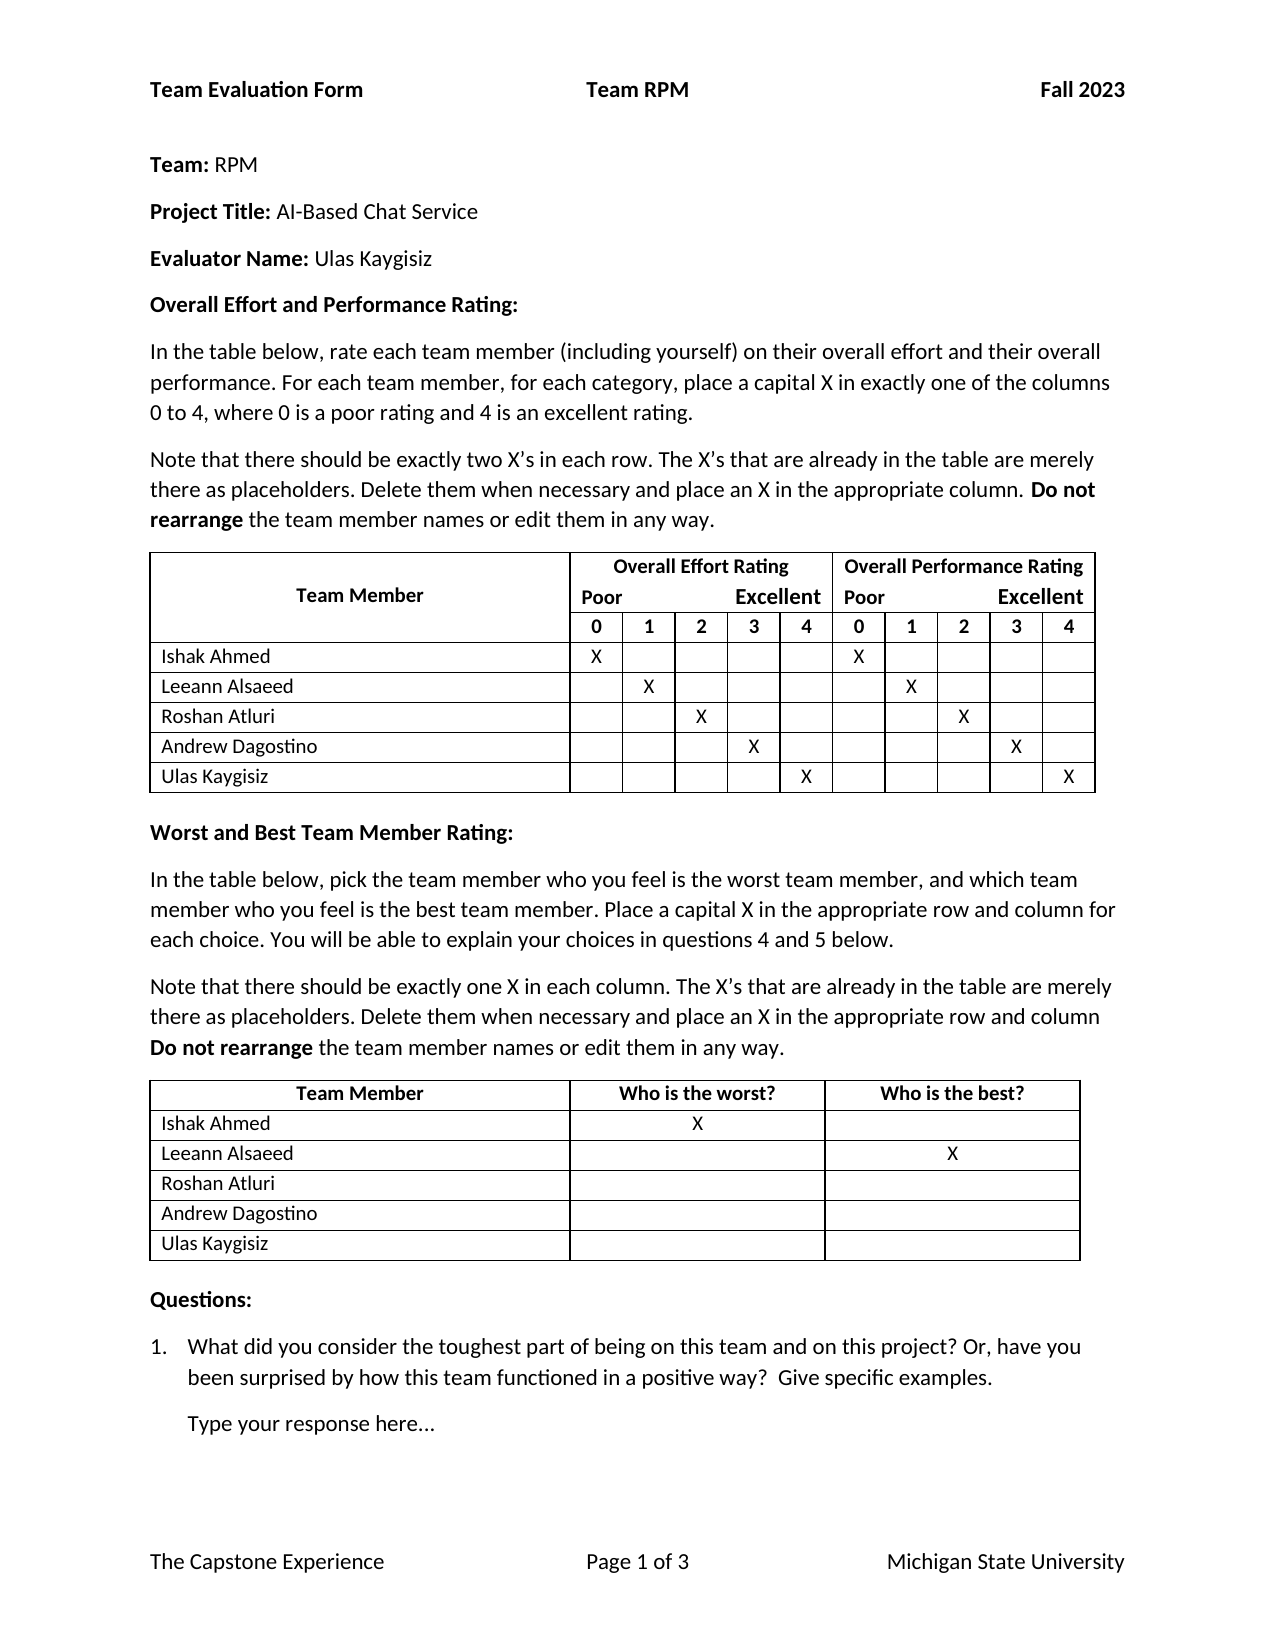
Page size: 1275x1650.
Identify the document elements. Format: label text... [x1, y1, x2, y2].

table_cell Andrew Dagostino [151, 733, 569, 762]
text In the table below, rate each team member (including yourself) on their overall effort and their overall performance. For each team member, for each category, place a capital X in exactly one of the columns 0 to 4, where 0 is a poor rating and 4 is an excellent rating. [150, 337, 1125, 426]
table_cell [571, 1201, 824, 1229]
table_cell [1043, 673, 1094, 702]
table_cell X [571, 643, 622, 672]
table_cell Roshan Atluri [151, 1171, 569, 1199]
table_cell [886, 733, 937, 762]
table_cell Ishak Ahmed [151, 643, 569, 672]
table_header [151, 553, 569, 582]
table_cell Poor Excellent [571, 582, 832, 612]
table_cell [781, 703, 832, 732]
table_header Overall Effort Rating [571, 553, 832, 582]
table_cell 0 [571, 613, 622, 642]
table_cell Andrew Dagostino [151, 1201, 569, 1229]
table_cell [571, 1171, 824, 1199]
table_cell Roshan Atluri [151, 703, 569, 732]
table_cell 4 [781, 613, 832, 642]
table_cell [826, 1231, 1079, 1259]
table_cell [781, 673, 832, 702]
table_cell [728, 703, 779, 732]
subtitle Project Title: AI-Based Chat Service [150, 197, 1125, 225]
table_cell [571, 703, 622, 732]
table_cell [1043, 643, 1094, 672]
table_cell [1043, 703, 1094, 732]
table_cell [571, 1141, 824, 1169]
table_cell X [781, 763, 832, 792]
table_cell 3 [728, 613, 779, 642]
table_cell [781, 643, 832, 672]
table_cell [938, 763, 989, 792]
table_cell [886, 643, 937, 672]
table_cell [826, 1201, 1079, 1229]
text Note that there should be exactly two X’s in each row. The X’s that are already in the table are merely there as placeholders. Delete them when necessary and place an X in the appropriate column. Do not rearrange the team member names or edit them in any way. [150, 445, 1125, 533]
table_cell [676, 763, 727, 792]
table_cell [826, 1171, 1079, 1199]
table_cell [886, 703, 937, 732]
subtitle Team: RPM [150, 150, 1125, 178]
table_cell [571, 1231, 824, 1259]
table_cell 4 [1043, 613, 1094, 642]
table_cell [938, 643, 989, 672]
table_cell 0 [833, 613, 884, 642]
table_cell X [676, 703, 727, 732]
table_cell X [623, 673, 674, 702]
table_header Team Member [151, 1081, 569, 1109]
table_cell [886, 763, 937, 792]
table_cell [623, 643, 674, 672]
table_cell [151, 612, 569, 642]
table_cell X [886, 673, 937, 702]
table_cell X [571, 1111, 824, 1139]
table_cell [676, 733, 727, 762]
table_header Who is the best? [826, 1081, 1079, 1109]
table_cell 2 [676, 613, 727, 642]
table_cell Poor Excellent [833, 582, 1094, 612]
table_cell [991, 763, 1042, 792]
table_cell X [833, 643, 884, 672]
table_cell [623, 703, 674, 732]
table_cell [623, 763, 674, 792]
table_cell Ulas Kaygisiz [151, 763, 569, 792]
table_cell [728, 643, 779, 672]
table_cell [826, 1111, 1079, 1139]
table_cell [571, 733, 622, 762]
table_cell [728, 673, 779, 702]
table_cell Ulas Kaygisiz [151, 1231, 569, 1259]
table_cell [623, 733, 674, 762]
table_header Who is the worst? [571, 1081, 824, 1109]
table_cell [833, 733, 884, 762]
table_cell [1043, 733, 1094, 762]
table_cell X [826, 1141, 1079, 1169]
table_cell Leeann Alsaeed [151, 1141, 569, 1169]
table_cell [991, 703, 1042, 732]
table_cell [991, 673, 1042, 702]
table_cell X [991, 733, 1042, 762]
table_cell 1 [623, 613, 674, 642]
table_cell X [938, 703, 989, 732]
table_cell [676, 643, 727, 672]
subtitle Questions: [150, 1286, 1125, 1314]
table_header Overall Performance Rating [833, 553, 1094, 582]
subtitle Worst and Best Team Member Rating: [150, 818, 1125, 846]
text In the table below, pick the team member who you feel is the worst team member, and which team member who you feel is the best team member. Place a capital X in the appropriate row and column for each choice. You will be able to explain your choices in questions 4 and 5 below. [150, 865, 1125, 953]
table_cell [676, 673, 727, 702]
table_cell [833, 673, 884, 702]
table_cell [728, 763, 779, 792]
text Note that there should be exactly one X in each column. The X’s that are already in the table are merely there as placeholders. Delete them when necessary and place an X in the appropriate row and column Do not rearrange the team member names or edit them in any way. [150, 972, 1125, 1061]
table_cell X [728, 733, 779, 762]
table_cell [938, 673, 989, 702]
table_cell [571, 763, 622, 792]
table_cell Ishak Ahmed [151, 1111, 569, 1139]
table_cell [938, 733, 989, 762]
table_cell [781, 733, 832, 762]
table_cell Team Member [151, 582, 569, 612]
subtitle Overall Effort and Performance Rating: [150, 291, 1125, 319]
table_cell [571, 673, 622, 702]
text What did you consider the toughest part of being on this team and on this project? Or, have you been surprised by how this team functioned in a positive way? Give specific examples. [150, 1332, 1125, 1391]
table_cell 3 [991, 613, 1042, 642]
table_cell [833, 763, 884, 792]
table_cell [833, 703, 884, 732]
subtitle Evaluator Name: Ulas Kaygisiz [150, 244, 1125, 272]
table_cell Leeann Alsaeed [151, 673, 569, 702]
table_cell 2 [938, 613, 989, 642]
table_cell X [1043, 763, 1094, 792]
table_cell 1 [886, 613, 937, 642]
table_cell [991, 643, 1042, 672]
text Type your response here... [187, 1409, 1125, 1438]
